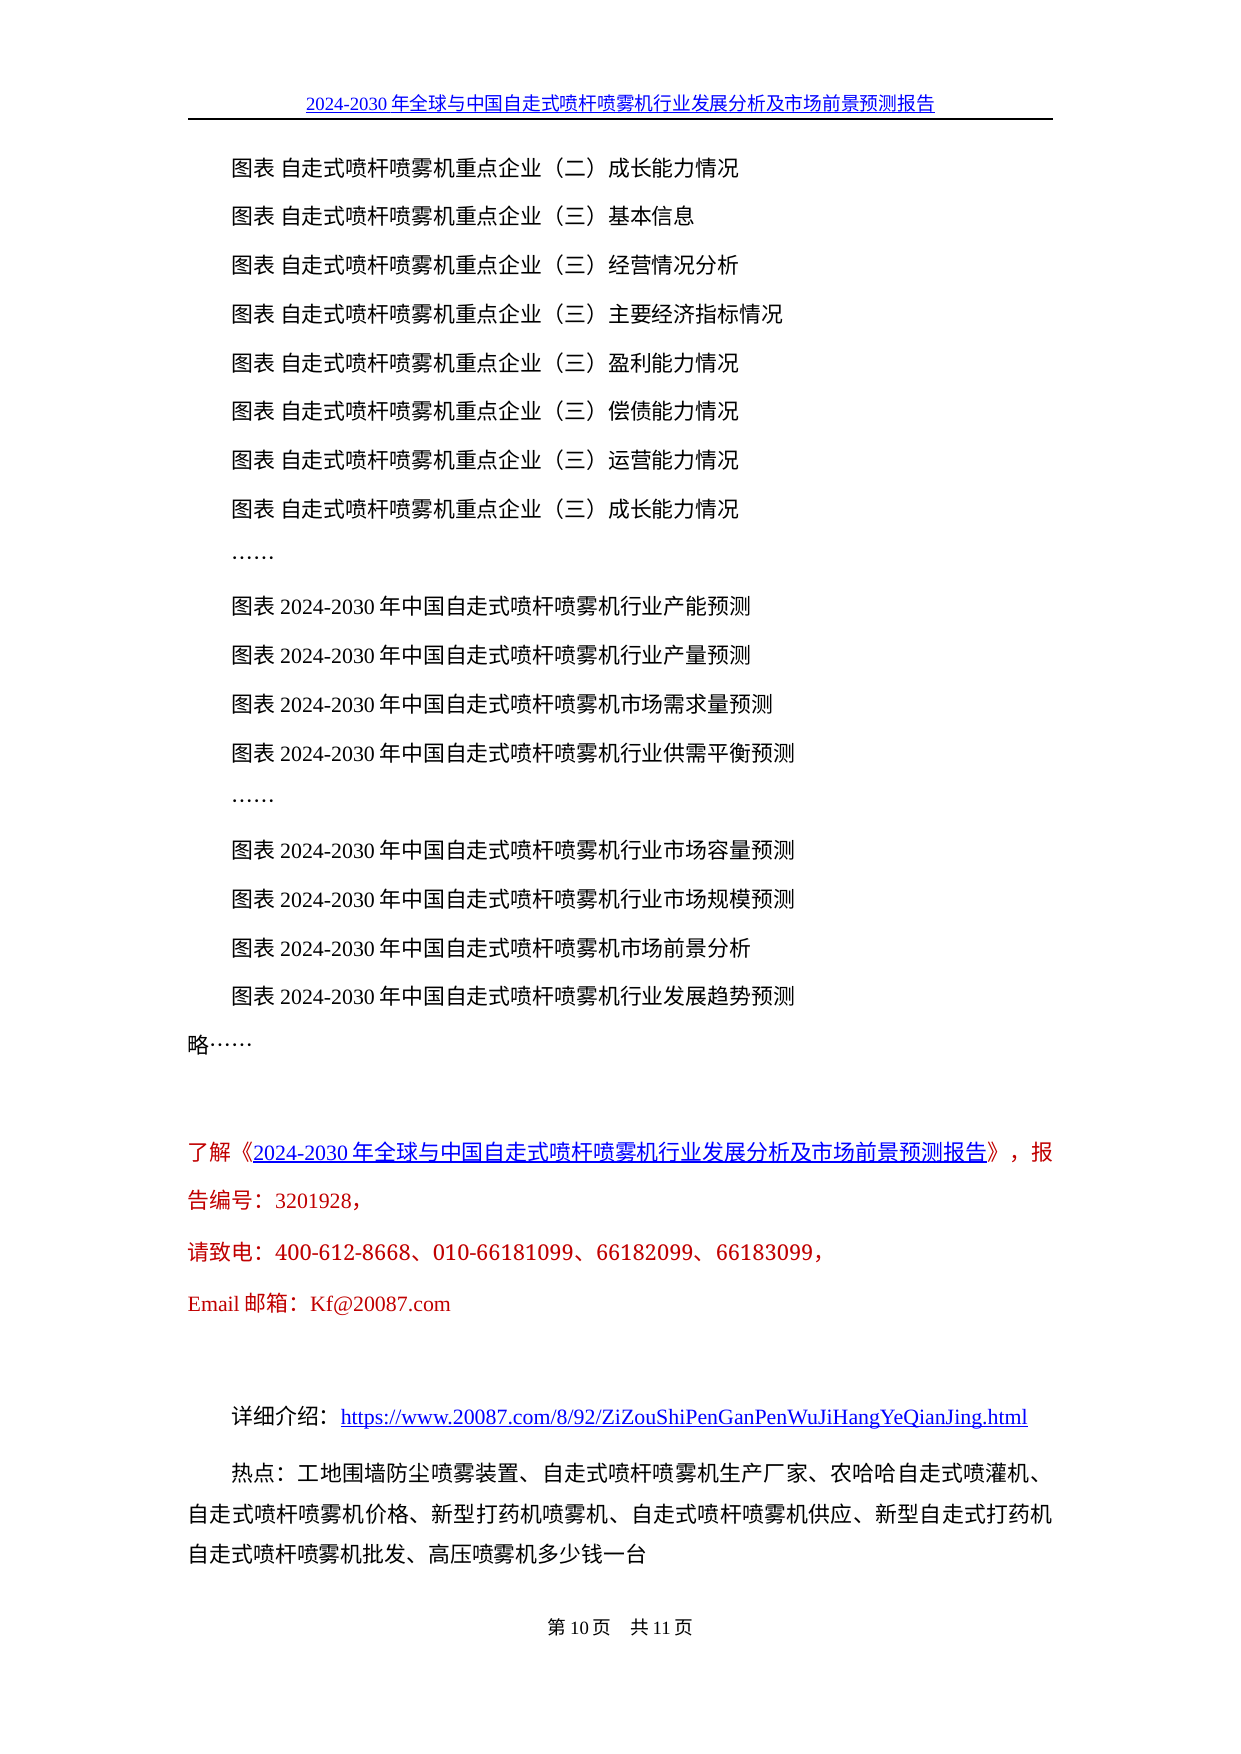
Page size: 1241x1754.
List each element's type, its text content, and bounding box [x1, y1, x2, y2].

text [187, 150, 1053, 1060]
text 热点：工地围墙防尘喷雾装置、自走式喷杆喷雾机生产厂家、农哈哈自走式喷灌机、自走式喷杆喷雾机价格、新型打药机喷雾机、自走式喷杆喷雾机供应、新型自走式打药机、自走式喷杆喷雾机批发、高压喷雾机多少钱一台 [187, 1456, 1053, 1569]
text 请致电：400-612-8668、010-66181099、66182099、66183099， [187, 1234, 1053, 1267]
text 了解《2024-2030年全球与中国自走式喷杆喷雾机行业发展分析及市场前景预测报告》，报告编号：3201928， [187, 1134, 1053, 1215]
text Email邮箱：Kf@20087.com [187, 1286, 1053, 1318]
text 详细介绍：https://www.20087.com/8/92/ZiZouShiPenGanPenWuJiHangYeQianJing.html [187, 1399, 1053, 1431]
